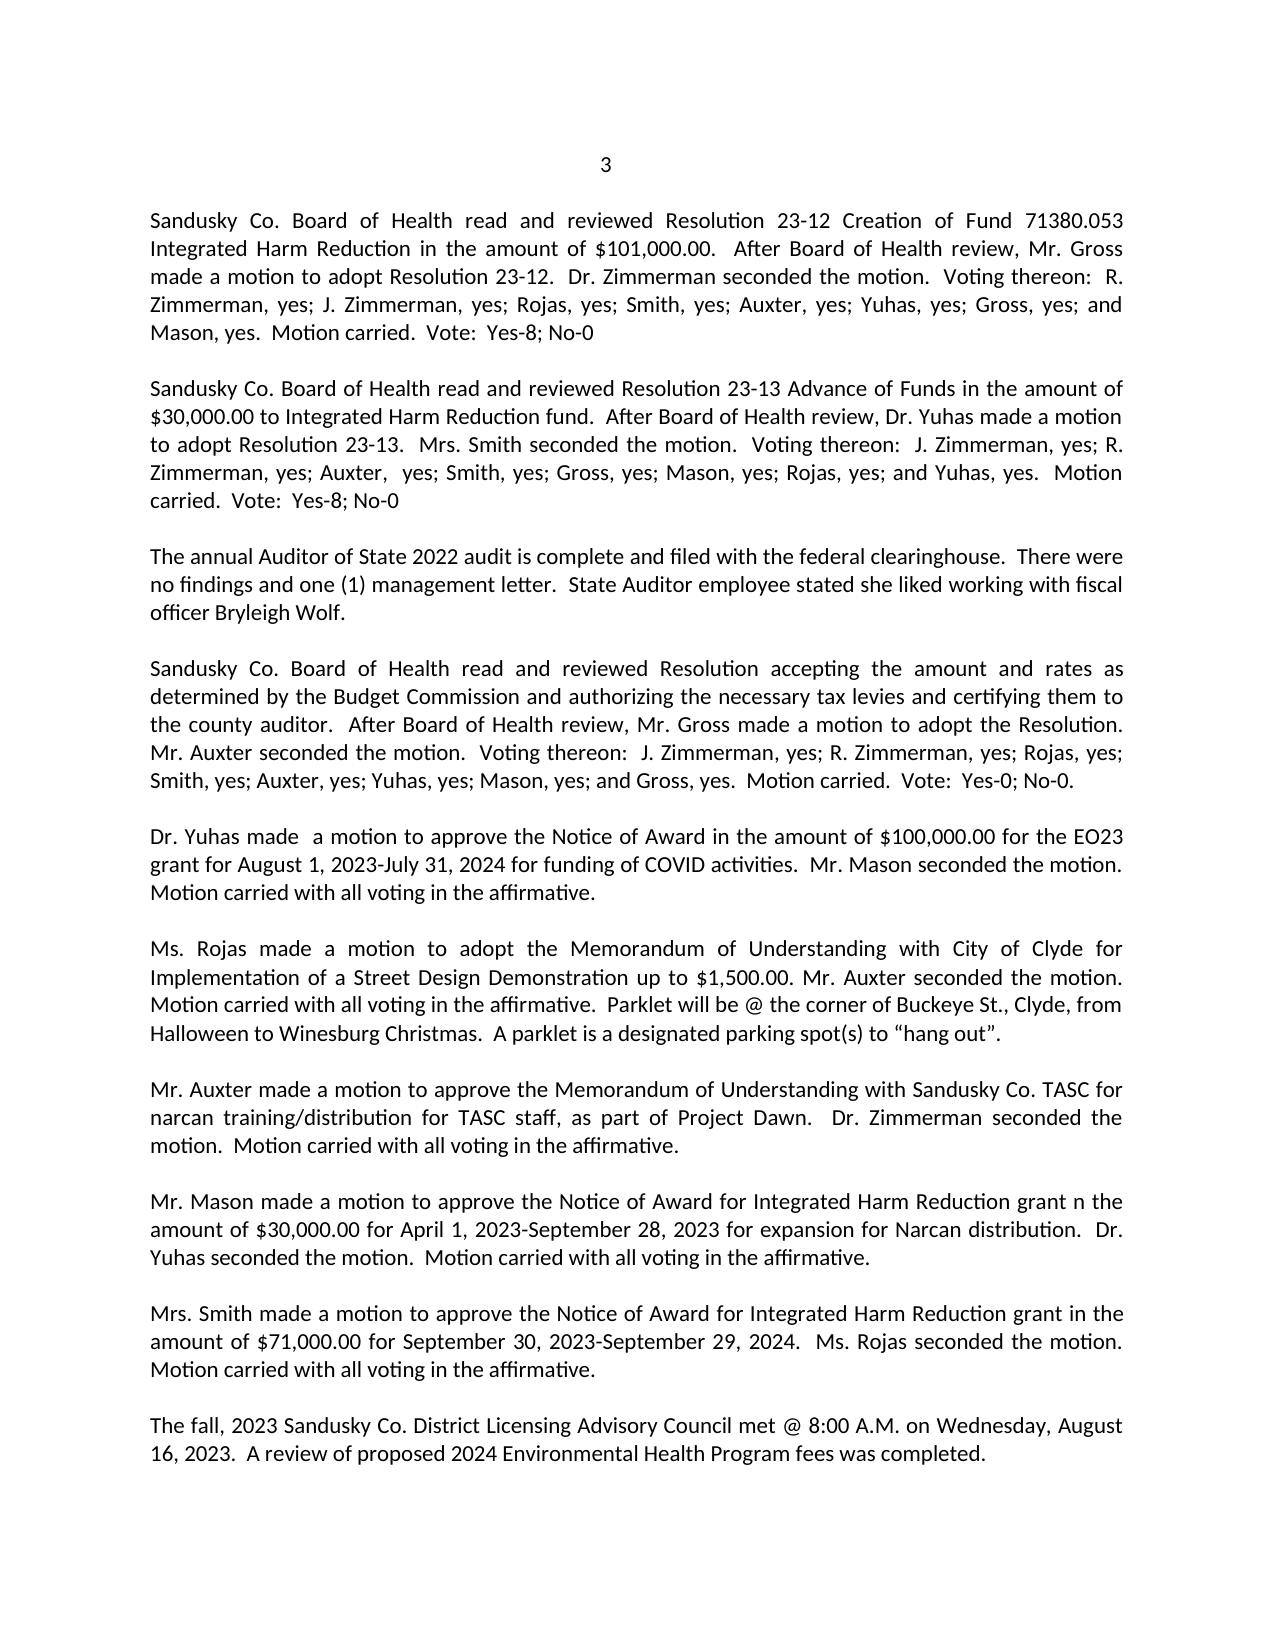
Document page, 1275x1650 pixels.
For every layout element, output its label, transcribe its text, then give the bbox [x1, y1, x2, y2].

text The fall, 2023 Sandusky Co. District Licensing Advisory Council met @ 8:00 A.M. on Wednesday, August 16, 2023. A review of proposed 2024 Environmental Health Program fees was completed. [150, 1411, 1125, 1467]
text Mr. Mason made a motion to approve the Notice of Award for Integrated Harm Reduction grant n the amount of $30,000.00 for April 1, 2023-September 28, 2023 for expansion for Narcan distribution. Dr. Yuhas seconded the motion. Motion carried with all voting in the affirmative. [150, 1187, 1125, 1271]
text Mrs. Smith made a motion to approve the Notice of Award for Integrated Harm Reduction grant in the amount of $71,000.00 for September 30, 2023-September 29, 2024. Ms. Rojas seconded the motion. Motion carried with all voting in the affirmative. [150, 1299, 1125, 1383]
text Sandusky Co. Board of Health read and reviewed Resolution 23-13 Advance of Funds in the amount of $30,000.00 to Integrated Harm Reduction fund. After Board of Health review, Dr. Yuhas made a motion to adopt Resolution 23-13. Mrs. Smith seconded the motion. Voting thereon: J. Zimmerman, yes; R. Zimmerman, yes; Auxter, yes; Smith, yes; Gross, yes; Mason, yes; Rojas, yes; and Yuhas, yes. Motion carried. Vote: Yes-8; No-0 [150, 374, 1125, 514]
text The annual Auditor of State 2022 audit is complete and filed with the federal clearinghouse. There were no findings and one (1) management letter. State Auditor employee stated she liked working with fiscal officer Bryleigh Wolf. [150, 542, 1125, 626]
text Ms. Rojas made a motion to adopt the Memorandum of Understanding with City of Clyde for Implementation of a Street Design Demonstration up to $1,500.00. Mr. Auxter seconded the motion. Motion carried with all voting in the affirmative. Parklet will be @ the corner of Buckeye St., Clyde, from Halloween to Winesburg Christmas. A parklet is a designated parking spot(s) to “hang out”. [150, 934, 1125, 1047]
text 3 [150, 150, 1125, 178]
text Mr. Auxter made a motion to approve the Memorandum of Understanding with Sandusky Co. TASC for narcan training/distribution for TASC staff, as part of Project Dawn. Dr. Zimmerman seconded the motion. Motion carried with all voting in the affirmative. [150, 1075, 1125, 1159]
text Sandusky Co. Board of Health read and reviewed Resolution 23-12 Creation of Fund 71380.053 Integrated Harm Reduction in the amount of $101,000.00. After Board of Health review, Mr. Gross made a motion to adopt Resolution 23-12. Dr. Zimmerman seconded the motion. Voting thereon: R. Zimmerman, yes; J. Zimmerman, yes; Rojas, yes; Smith, yes; Auxter, yes; Yuhas, yes; Gross, yes; and Mason, yes. Motion carried. Vote: Yes-8; No-0 [150, 206, 1125, 346]
text Sandusky Co. Board of Health read and reviewed Resolution accepting the amount and rates as determined by the Budget Commission and authorizing the necessary tax levies and certifying them to the county auditor. After Board of Health review, Mr. Gross made a motion to adopt the Resolution. Mr. Auxter seconded the motion. Voting thereon: J. Zimmerman, yes; R. Zimmerman, yes; Rojas, yes; Smith, yes; Auxter, yes; Yuhas, yes; Mason, yes; and Gross, yes. Motion carried. Vote: Yes-0; No-0. [150, 654, 1125, 794]
text Dr. Yuhas made a motion to approve the Notice of Award in the amount of $100,000.00 for the EO23 grant for August 1, 2023-July 31, 2024 for funding of COVID activities. Mr. Mason seconded the motion. Motion carried with all voting in the affirmative. [150, 822, 1125, 907]
